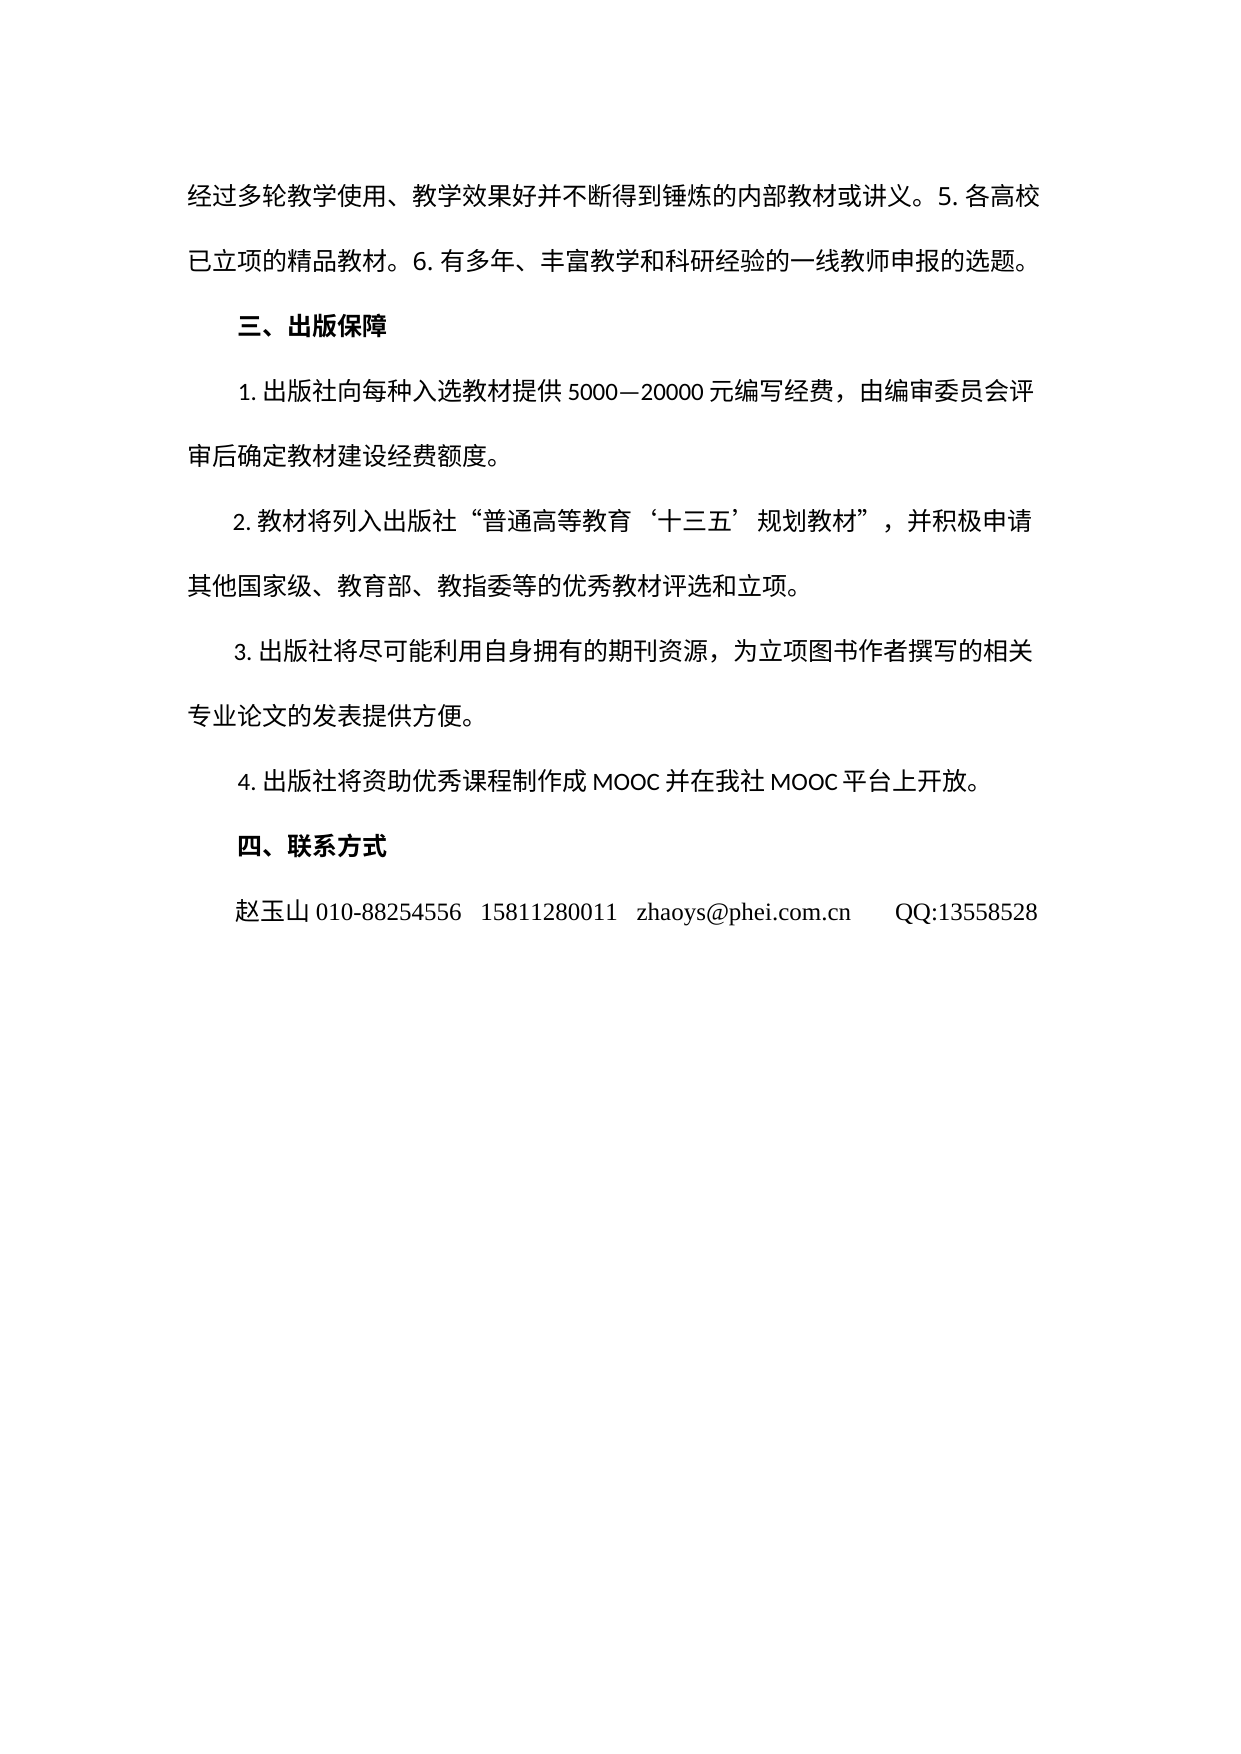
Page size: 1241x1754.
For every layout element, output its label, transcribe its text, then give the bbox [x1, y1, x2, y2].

text 2. 教材将列入出版社“普通高等教育‘十三五’规划教材”，并积极申请其他国家级、教育部、教指委等的优秀教材评选和立项。 [187, 487, 1053, 617]
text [187, 162, 1053, 292]
text 赵玉山 010-88254556 15811280011 zhaoys@phei.com.cn QQ:13558528 [235, 877, 1053, 942]
text 三、出版保障 [187, 292, 1053, 357]
text 4. 出版社将资助优秀课程制作成MOOC并在我社MOOC平台上开放。 [187, 747, 1053, 812]
text 四、联系方式 [187, 812, 1053, 877]
text 3. 出版社将尽可能利用自身拥有的期刊资源，为立项图书作者撰写的相关专业论文的发表提供方便。 [187, 617, 1053, 747]
text 1. 出版社向每种入选教材提供5000—20000元编写经费，由编审委员会评审后确定教材建设经费额度。 [187, 357, 1053, 487]
